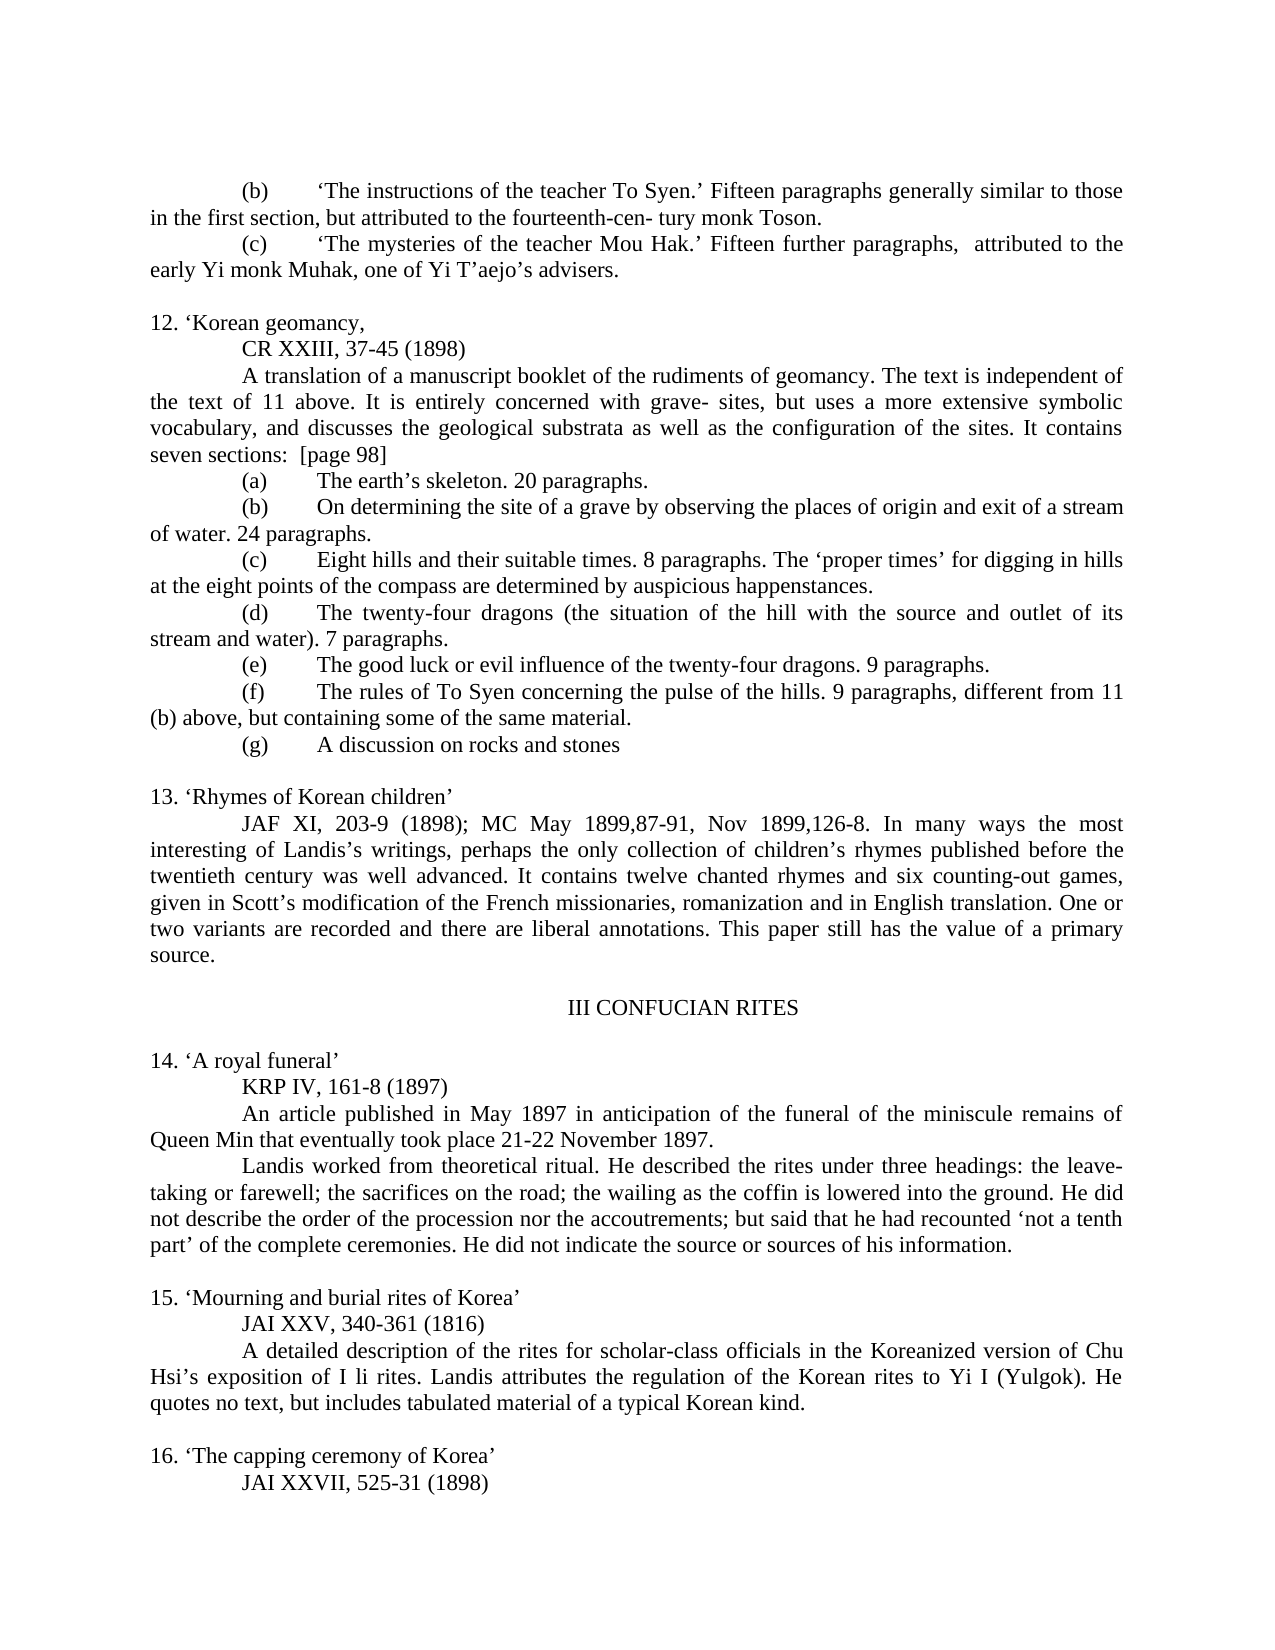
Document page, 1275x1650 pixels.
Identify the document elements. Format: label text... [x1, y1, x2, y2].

text (b) On determining the site of a grave by observing the places of origin and exit of a stream of water. 24 paragraphs. [150, 493, 1125, 546]
text 16. ‘The capping ceremony of Korea’ [150, 1442, 1125, 1468]
text 12. ‘Korean geomancy, [150, 309, 1125, 335]
text 13. ‘Rhymes of Korean children’ [150, 783, 1125, 810]
text KRP IV, 161-8 (1897) [150, 1073, 1125, 1099]
text III CONFUCIAN RITES [150, 994, 1125, 1021]
text A translation of a manuscript booklet of the rudiments of geomancy. The text is independent of the text of 11 above. It is entirely concerned with grave- sites, but uses a more extensive symbolic vocabulary, and discusses the geological substrata as well as the configuration of the sites. It contains seven sections: [page 98] [150, 362, 1125, 467]
text (f) The rules of To Syen concerning the pulse of the hills. 9 paragraphs, different from 11 (b) above, but containing some of the same material. [150, 678, 1125, 731]
text CR XXIII, 37-45 (1898) [150, 335, 1125, 362]
text JAF XI, 203-9 (1898); MC May 1899,87-91, Nov 1899,126-8. In many ways the most interesting of Landis’s writings, perhaps the only collection of children’s rhymes published before the twentieth century was well advanced. It contains twelve chanted rhymes and six counting-out games, given in Scott’s modification of the French missionaries, romanization and in English translation. One or two variants are recorded and there are liberal annotations. This paper still has the value of a primary source. [150, 810, 1125, 968]
text Landis worked from theoretical ritual. He described the rites under three headings: the leave-taking or farewell; the sacrifices on the road; the wailing as the coffin is lowered into the ground. He did not describe the order of the procession nor the accoutrements; but said that he had recounted ‘not a tenth part’ of the complete ceremonies. He did not indicate the source or sources of his information. [150, 1152, 1125, 1258]
text (a) The earth’s skeleton. 20 paragraphs. [150, 467, 1125, 493]
text 14. ‘A royal funeral’ [150, 1047, 1125, 1073]
text (c) Eight hills and their suitable times. 8 paragraphs. The ‘proper times’ for digging in hills at the eight points of the compass are determined by auspicious happenstances. [150, 546, 1125, 599]
text (e) The good luck or evil influence of the twenty-four dragons. 9 paragraphs. [150, 652, 1125, 678]
text (b) ‘The instructions of the teacher To Syen.’ Fifteen paragraphs generally similar to those in the first section, but attributed to the fourteenth-cen- tury monk Toson. [150, 177, 1125, 230]
text JAI XXV, 340-361 (1816) [150, 1310, 1125, 1337]
text (d) The twenty-four dragons (the situation of the hill with the source and outlet of its stream and water). 7 paragraphs. [150, 599, 1125, 652]
text A detailed description of the rites for scholar-class officials in the Koreanized version of Chu Hsi’s exposition of I li rites. Landis attributes the regulation of the Korean rites to Yi I (Yulgok). He quotes no text, but includes tabulated material of a typical Korean kind. [150, 1337, 1125, 1416]
text JAI XXVII, 525-31 (1898) [150, 1468, 1125, 1495]
text (g) A discussion on rocks and stones [150, 731, 1125, 757]
text 15. ‘Mourning and burial rites of Korea’ [150, 1284, 1125, 1310]
text (c) ‘The mysteries of the teacher Mou Hak.’ Fifteen further paragraphs, attributed to the early Yi monk Muhak, one of Yi T’aejo’s advisers. [150, 230, 1125, 283]
text An article published in May 1897 in anticipation of the funeral of the miniscule remains of Queen Min that eventually took place 21-22 November 1897. [150, 1099, 1125, 1152]
